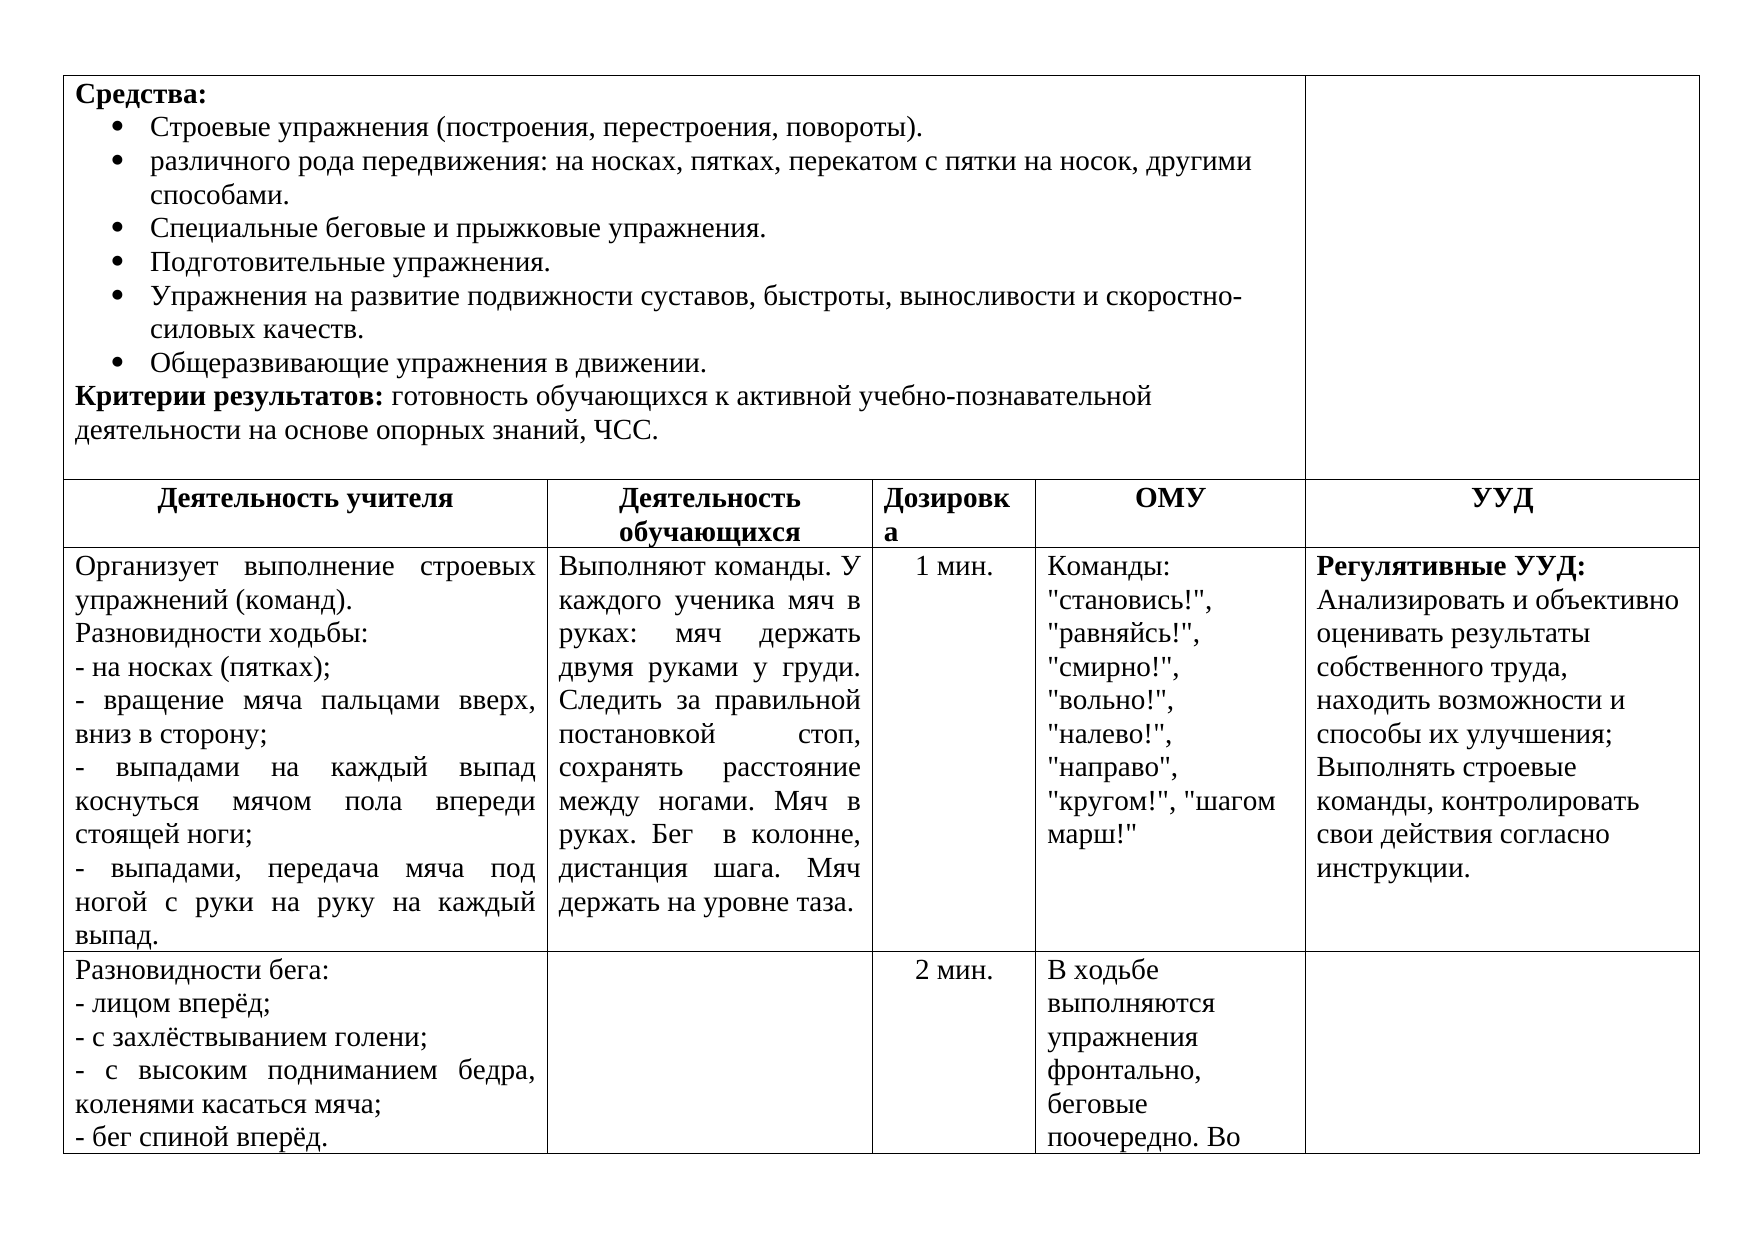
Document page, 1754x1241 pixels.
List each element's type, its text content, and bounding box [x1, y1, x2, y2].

table_cell Выполняют команды. У каждого ученика мяч в руках: мяч держать двумя руками у груди. Следить за правильной постановкой стоп, сохранять расстояние между ногами. Мяч в руках. Бег в колонне, дистанция шага. Мяч держать на уровне таза. [548, 548, 872, 951]
table_cell Организует выполнение строевых упражнений (команд). Разновидности ходьбы: - на носках (пятках); - вращение мяча пальцами вверх, вниз в сторону; - выпадами на каждый выпад коснуться мячом пола впереди стоящей ноги; - выпадами, передача мяча под ногой с руки на руку на каждый выпад. [64, 548, 547, 951]
table_cell [1306, 952, 1699, 1153]
table_cell [548, 952, 872, 1153]
table_cell ОМУ [1036, 480, 1305, 547]
table_cell Деятельность учителя [64, 480, 547, 547]
table_cell 1 мин. [873, 548, 1035, 951]
table_cell Деятельность обучающихся [548, 480, 872, 547]
table_cell Дозировка [873, 480, 1035, 547]
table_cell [64, 952, 547, 1153]
table_cell Регулятивные УУД: Анализировать и объективно оценивать результаты собственного труда, находить возможности и способы их улучшения; Выполнять строевые команды, контролировать свои действия согласно инструкции. [1306, 548, 1699, 951]
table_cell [1036, 952, 1305, 1153]
table_cell 2 мин. [873, 952, 1035, 1153]
table_cell УУД [1306, 480, 1699, 547]
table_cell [64, 76, 1305, 479]
table_cell Команды: "становись!", "равняйсь!", "смирно!", "вольно!", "налево!", "направо", "кругом!", "шагом марш!" [1036, 548, 1305, 951]
table_cell [1306, 76, 1699, 479]
